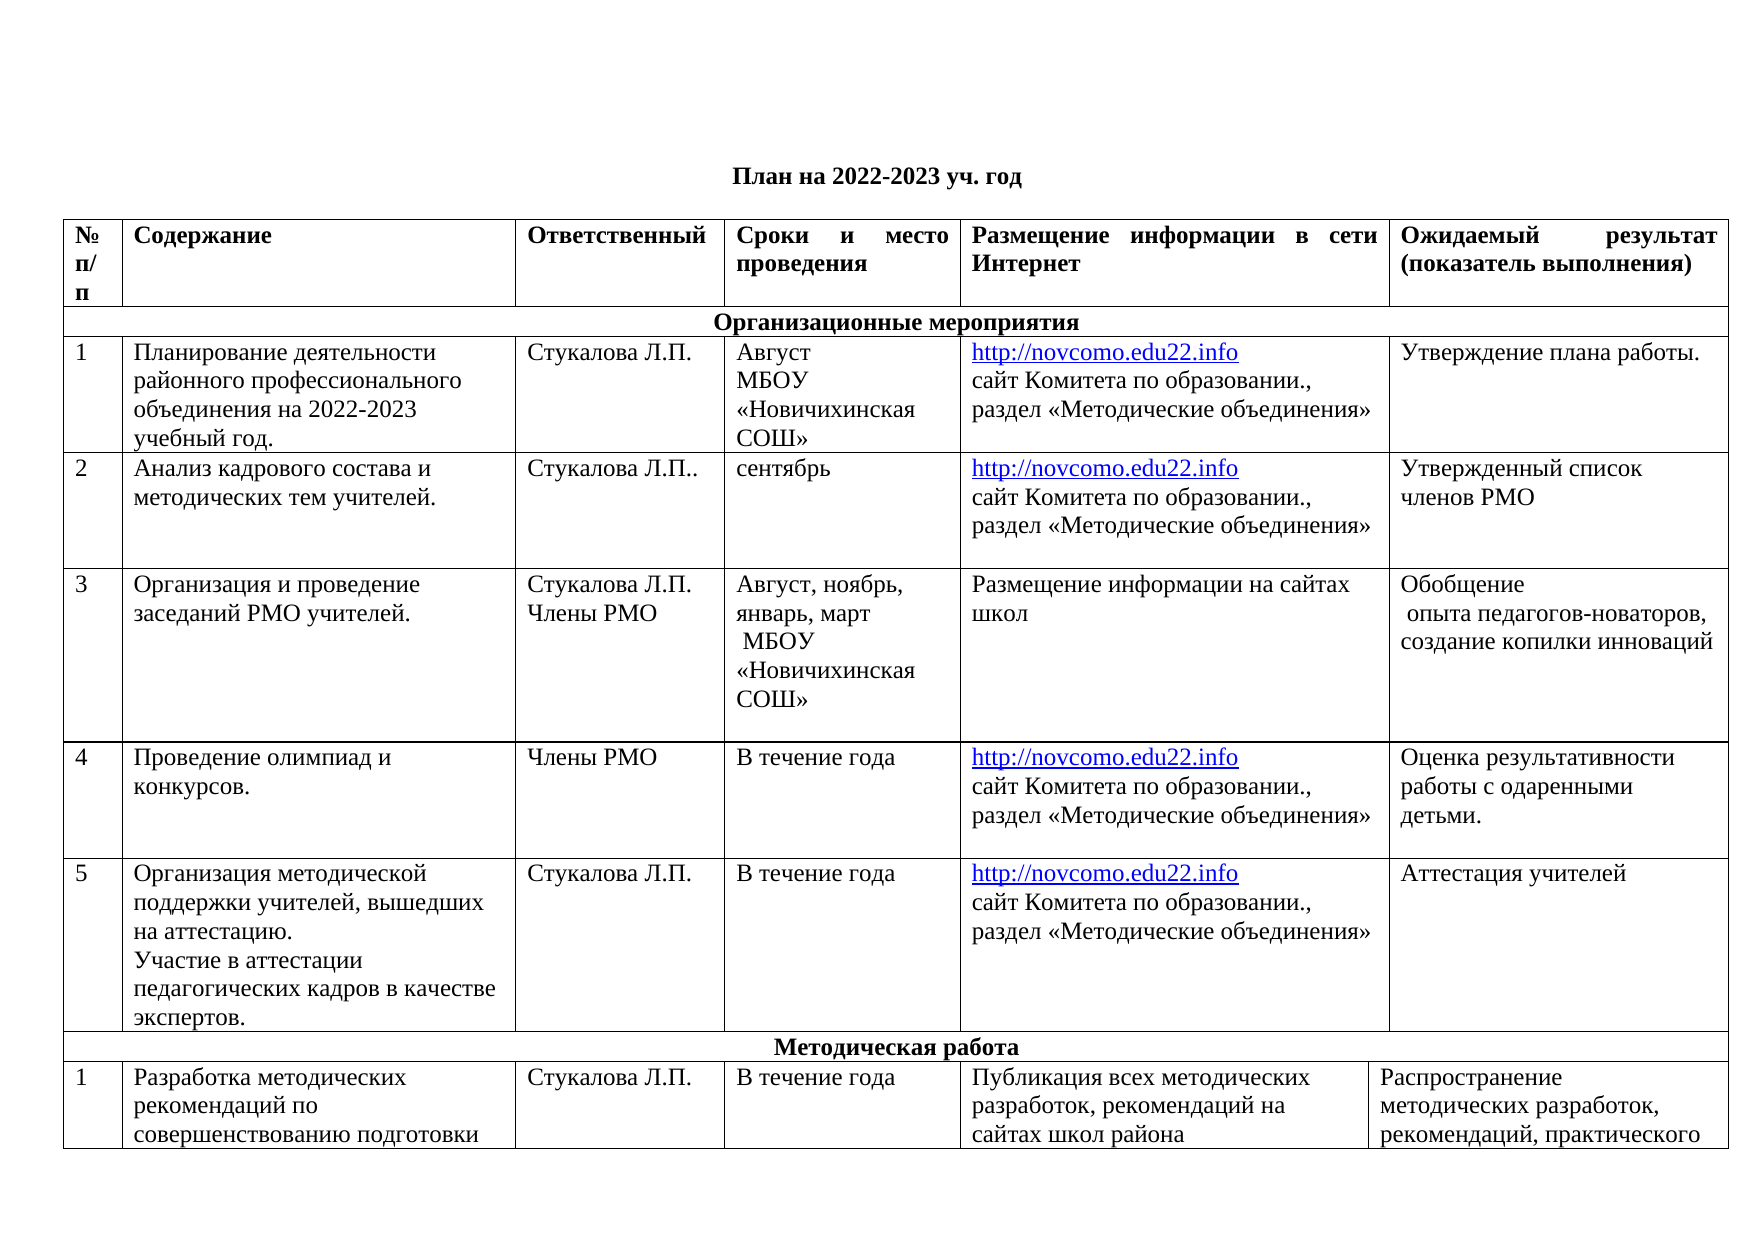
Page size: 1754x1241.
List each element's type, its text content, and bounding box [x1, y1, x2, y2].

table_cell 2 [64, 453, 122, 568]
table_cell Стукалова Л.П.. [516, 453, 724, 568]
table_cell Утвержденный список членов РМО [1390, 453, 1728, 568]
table_cell http://novcomo.edu22.info сайт Комитета по образовании., раздел «Методические объединения» [961, 859, 1389, 1031]
table_cell Члены РМО [516, 743, 724, 857]
table_header Сроки и место проведения [725, 220, 960, 306]
table_cell Организационные мероприятия [64, 307, 1728, 336]
table_header Ожидаемый результат (показатель выполнения) [1390, 220, 1728, 306]
table_cell Стукалова Л.П. [516, 1062, 724, 1148]
table_header Ответственный [516, 220, 724, 306]
table_header № п/п [64, 220, 122, 306]
table_cell Методическая работа [64, 1032, 1728, 1061]
table_cell 1 [64, 1062, 122, 1148]
table_cell Планирование деятельности районного профессионального объединения на 2022-2023 учебный год. [123, 337, 515, 452]
table_cell Аттестация учителей [1390, 859, 1728, 1031]
table_cell Стукалова Л.П. [516, 337, 724, 452]
text План на 2022-2023 уч. год [75, 161, 1679, 190]
table_cell 3 [64, 569, 122, 741]
table_cell Проведение олимпиад и конкурсов. [123, 743, 515, 857]
table_cell Обобщение опыта педагогов-новаторов, создание копилки инноваций [1390, 569, 1728, 741]
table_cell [1369, 1062, 1728, 1148]
table_cell В течение года [725, 1062, 960, 1148]
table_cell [123, 1062, 515, 1148]
table_cell В течение года [725, 859, 960, 1031]
table_cell http://novcomo.edu22.info сайт Комитета по образовании., раздел «Методические объединения» [961, 743, 1389, 857]
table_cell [961, 1062, 1368, 1148]
table_header Содержание [123, 220, 515, 306]
table_cell Август МБОУ «Новичихинская СОШ» [725, 337, 960, 452]
table_cell В течение года [725, 743, 960, 857]
table_header Размещение информации в сети Интернет [961, 220, 1389, 306]
table_cell Анализ кадрового состава и методических тем учителей. [123, 453, 515, 568]
table_cell 4 [64, 743, 122, 857]
table_cell Оценка результативности работы с одаренными детьми. [1390, 743, 1728, 857]
table_cell Стукалова Л.П. [516, 859, 724, 1031]
table_cell Август, ноябрь, январь, март МБОУ «Новичихинская СОШ» [725, 569, 960, 741]
table_cell 1 [64, 337, 122, 452]
table_cell Размещение информации на сайтах школ [961, 569, 1389, 741]
table_cell Организация и проведение заседаний РМО учителей. [123, 569, 515, 741]
table_cell Стукалова Л.П. Члены РМО [516, 569, 724, 741]
table_cell http://novcomo.edu22.info сайт Комитета по образовании., раздел «Методические объединения» [961, 453, 1389, 568]
table_cell сентябрь [725, 453, 960, 568]
table_cell Организация методической поддержки учителей, вышедших на аттестацию. Участие в аттестации педагогических кадров в качестве экспертов. [123, 859, 515, 1031]
table_cell Утверждение плана работы. [1390, 337, 1728, 452]
table_cell http://novcomo.edu22.info сайт Комитета по образовании., раздел «Методические объединения» [961, 337, 1389, 452]
table_cell 5 [64, 859, 122, 1031]
